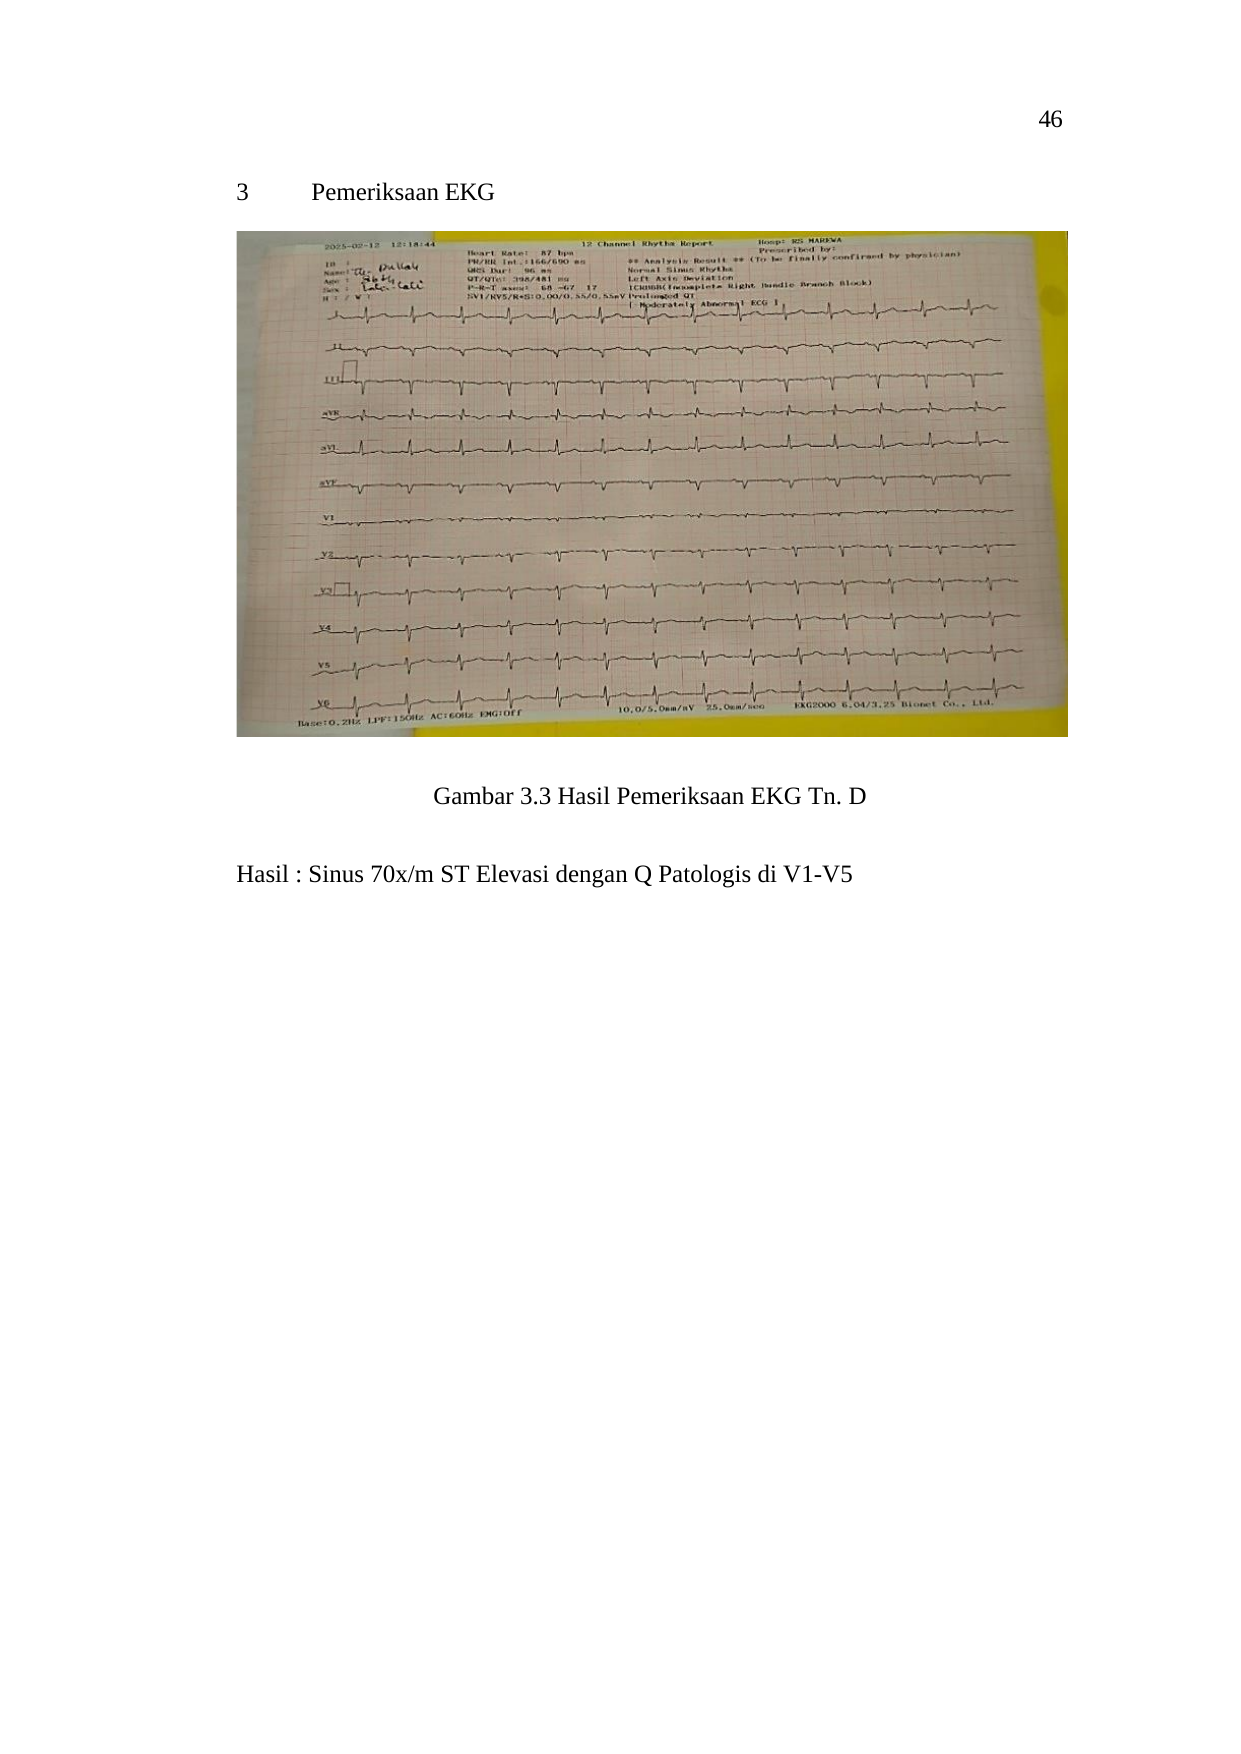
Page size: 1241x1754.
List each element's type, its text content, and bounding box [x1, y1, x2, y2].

text Gambar 3.3 Hasil Pemeriksaan EKG Tn. D Hasil : Sinus 70x/m ST Elevasi dengan Q Patologis di V1-V5 [236, 781, 883, 887]
picture [236, 231, 1068, 737]
list Pemeriksaan EKG [236, 177, 1093, 206]
